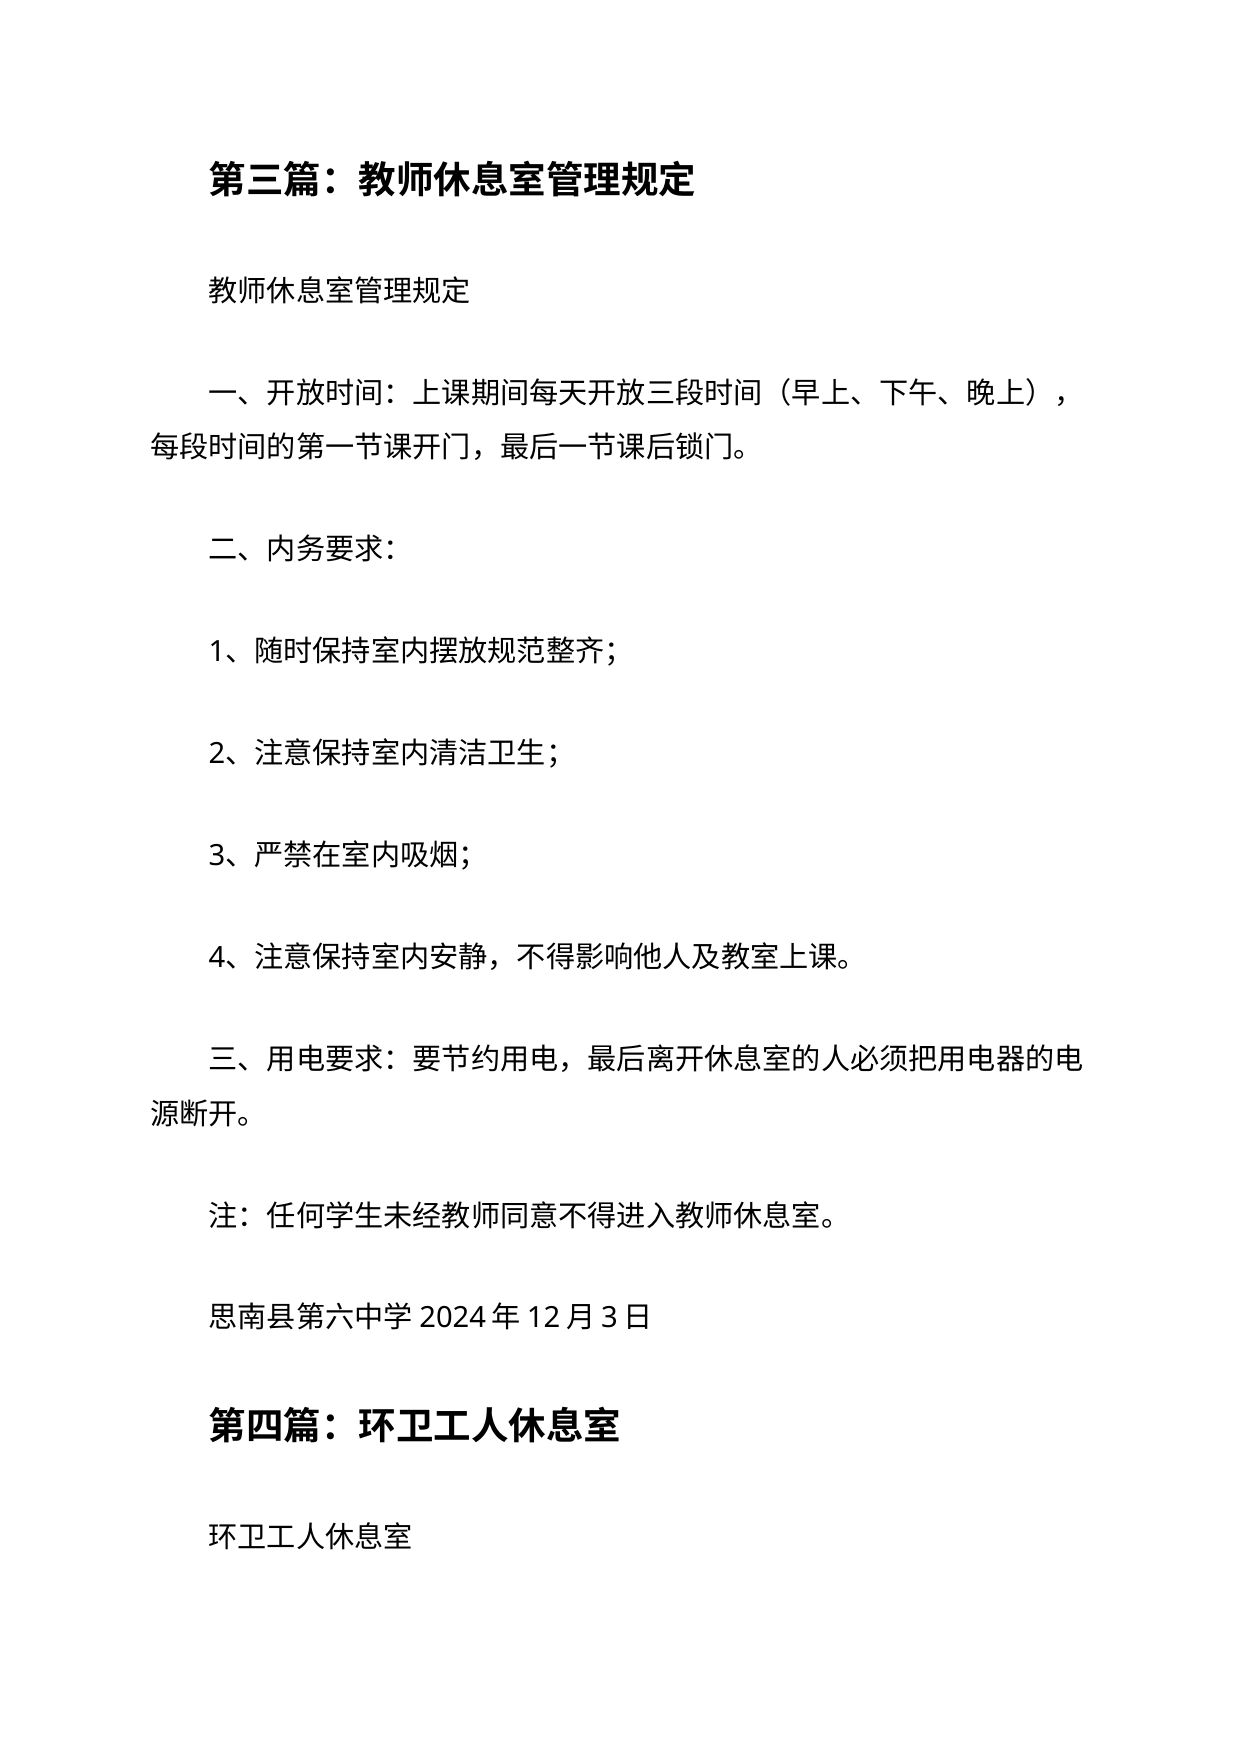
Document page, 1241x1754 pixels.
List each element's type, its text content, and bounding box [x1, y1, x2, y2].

text 三、用电要求：要节约用电，最后离开休息室的人必须把用电器的电源断开。 [150, 1036, 1090, 1133]
text 2、注意保持室内清洁卫生； [150, 729, 1090, 772]
text 思南县第六中学 2024年12月3日 [150, 1294, 1090, 1336]
text 一、开放时间：上课期间每天开放三段时间（早上、下午、晚上），每段时间的第一节课开门，最后一节课后锁门。 [150, 369, 1090, 466]
text 1、随时保持室内摆放规范整齐； [150, 628, 1090, 670]
text 二、内务要求： [150, 526, 1090, 568]
text 3、严禁在室内吸烟； [150, 832, 1090, 874]
text 环卫工人休息室 [150, 1513, 1090, 1556]
text 注：任何学生未经教师同意不得进入教师休息室。 [150, 1192, 1090, 1234]
text 第四篇：环卫工人休息室 [150, 1396, 1090, 1450]
text 4、注意保持室内安静，不得影响他人及教室上课。 [150, 933, 1090, 976]
text 第三篇：教师休息室管理规定 [150, 150, 1090, 204]
text 教师休息室管理规定 [150, 267, 1090, 310]
